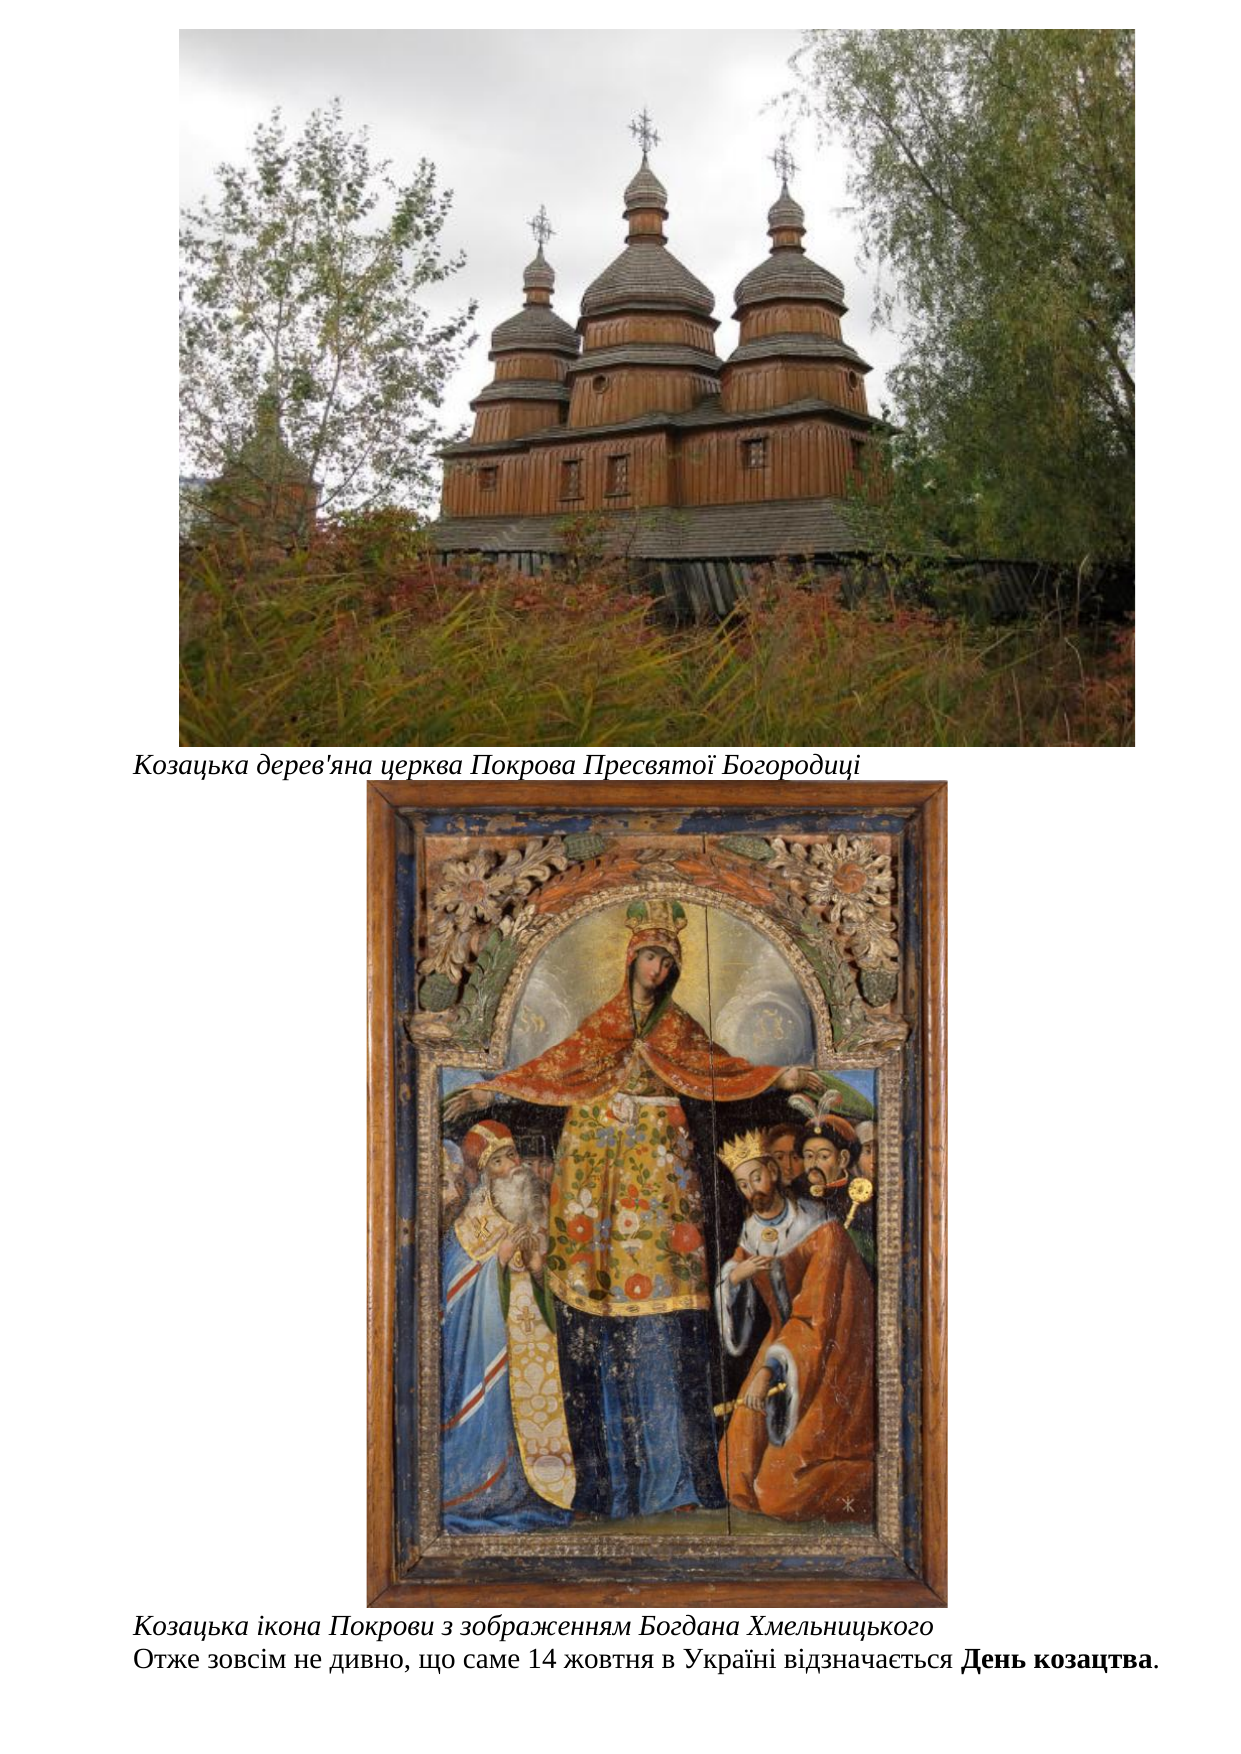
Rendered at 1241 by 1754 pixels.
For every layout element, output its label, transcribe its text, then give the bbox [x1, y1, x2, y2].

picture [179, 29, 1136, 747]
picture [366, 780, 948, 1608]
text Козацька дерев'яна церква Покрова Пресвятої Богородиці [133, 747, 1181, 781]
text Отже зовсім не дивно, що саме 14 жовтня в Україні відзначається День козацтва. [133, 1642, 1181, 1675]
text Козацька ікона Покрови з зображенням Богдана Хмельницького [133, 1608, 1181, 1642]
